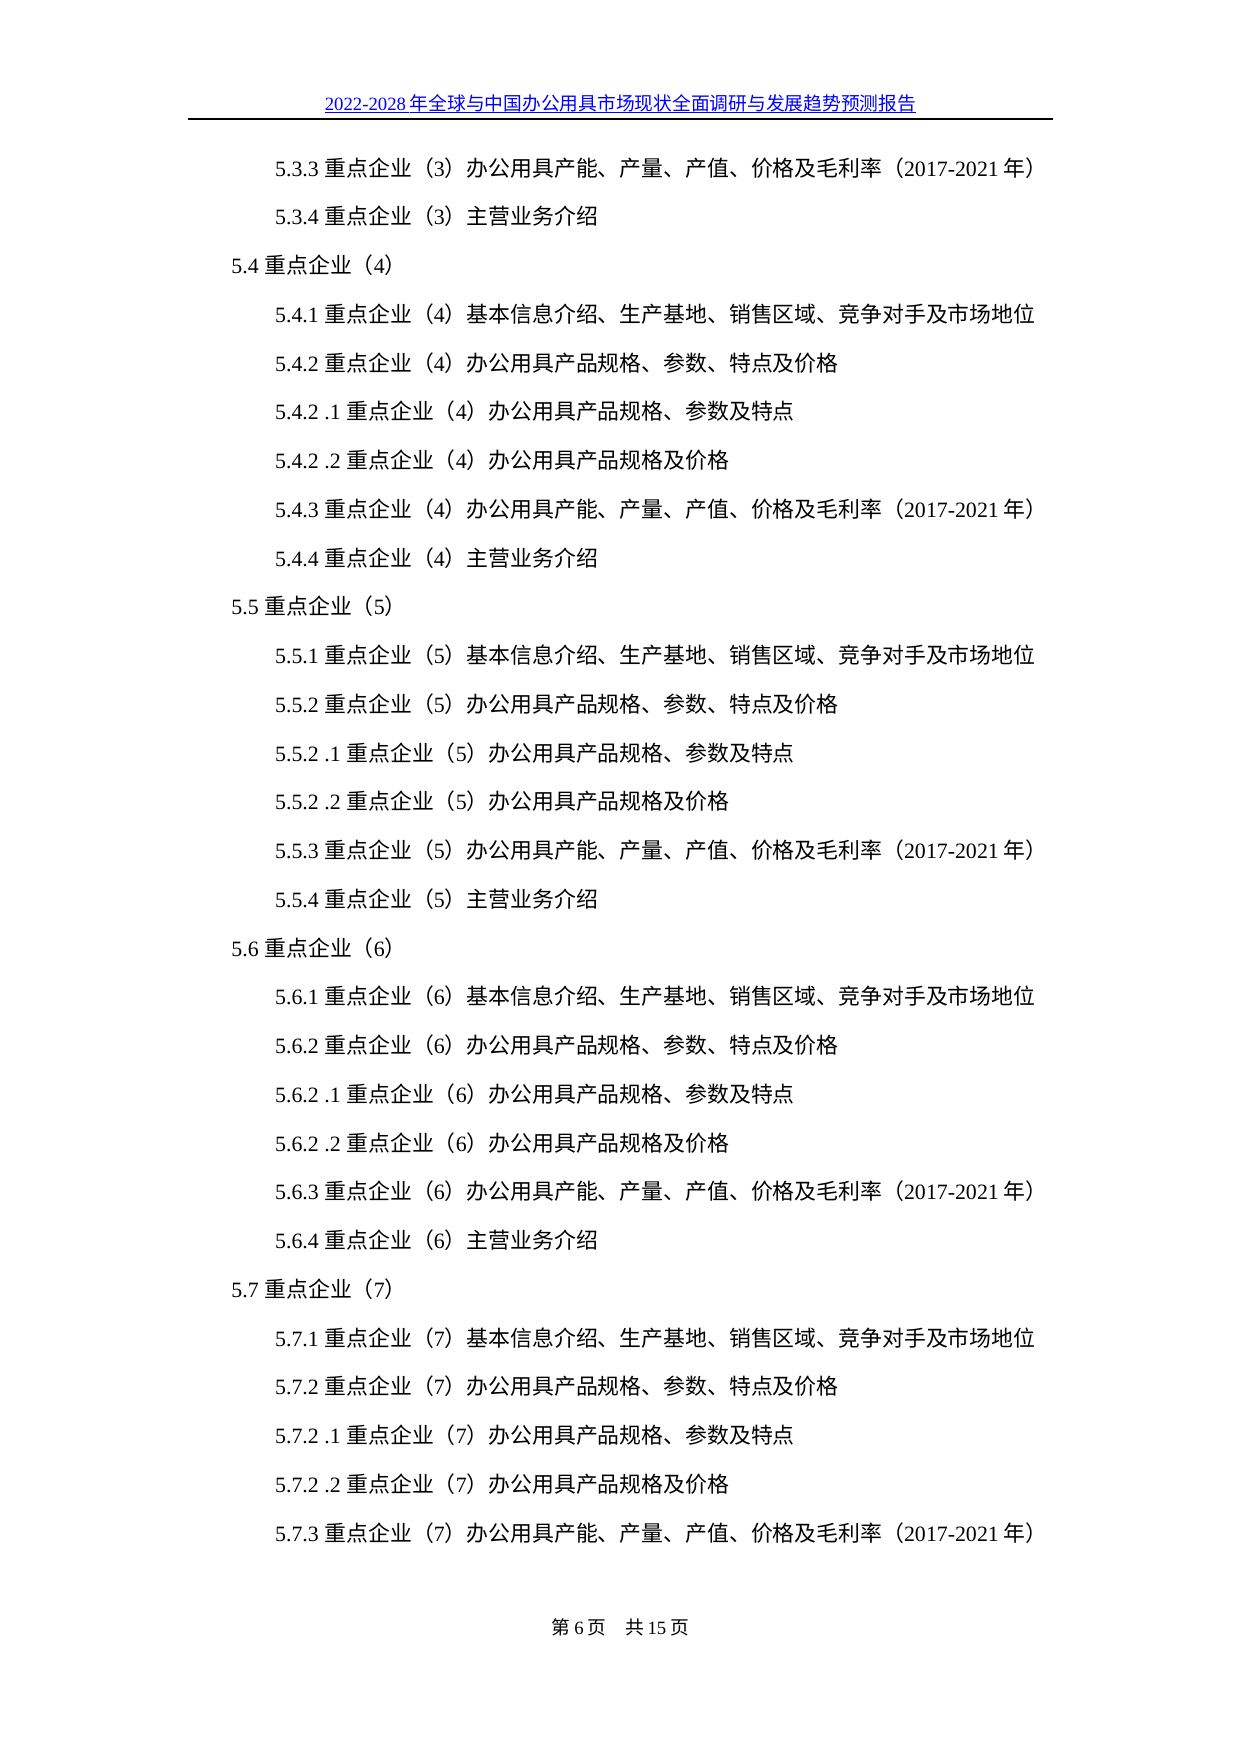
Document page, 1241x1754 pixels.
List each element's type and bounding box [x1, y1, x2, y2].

text [187, 150, 1053, 1548]
